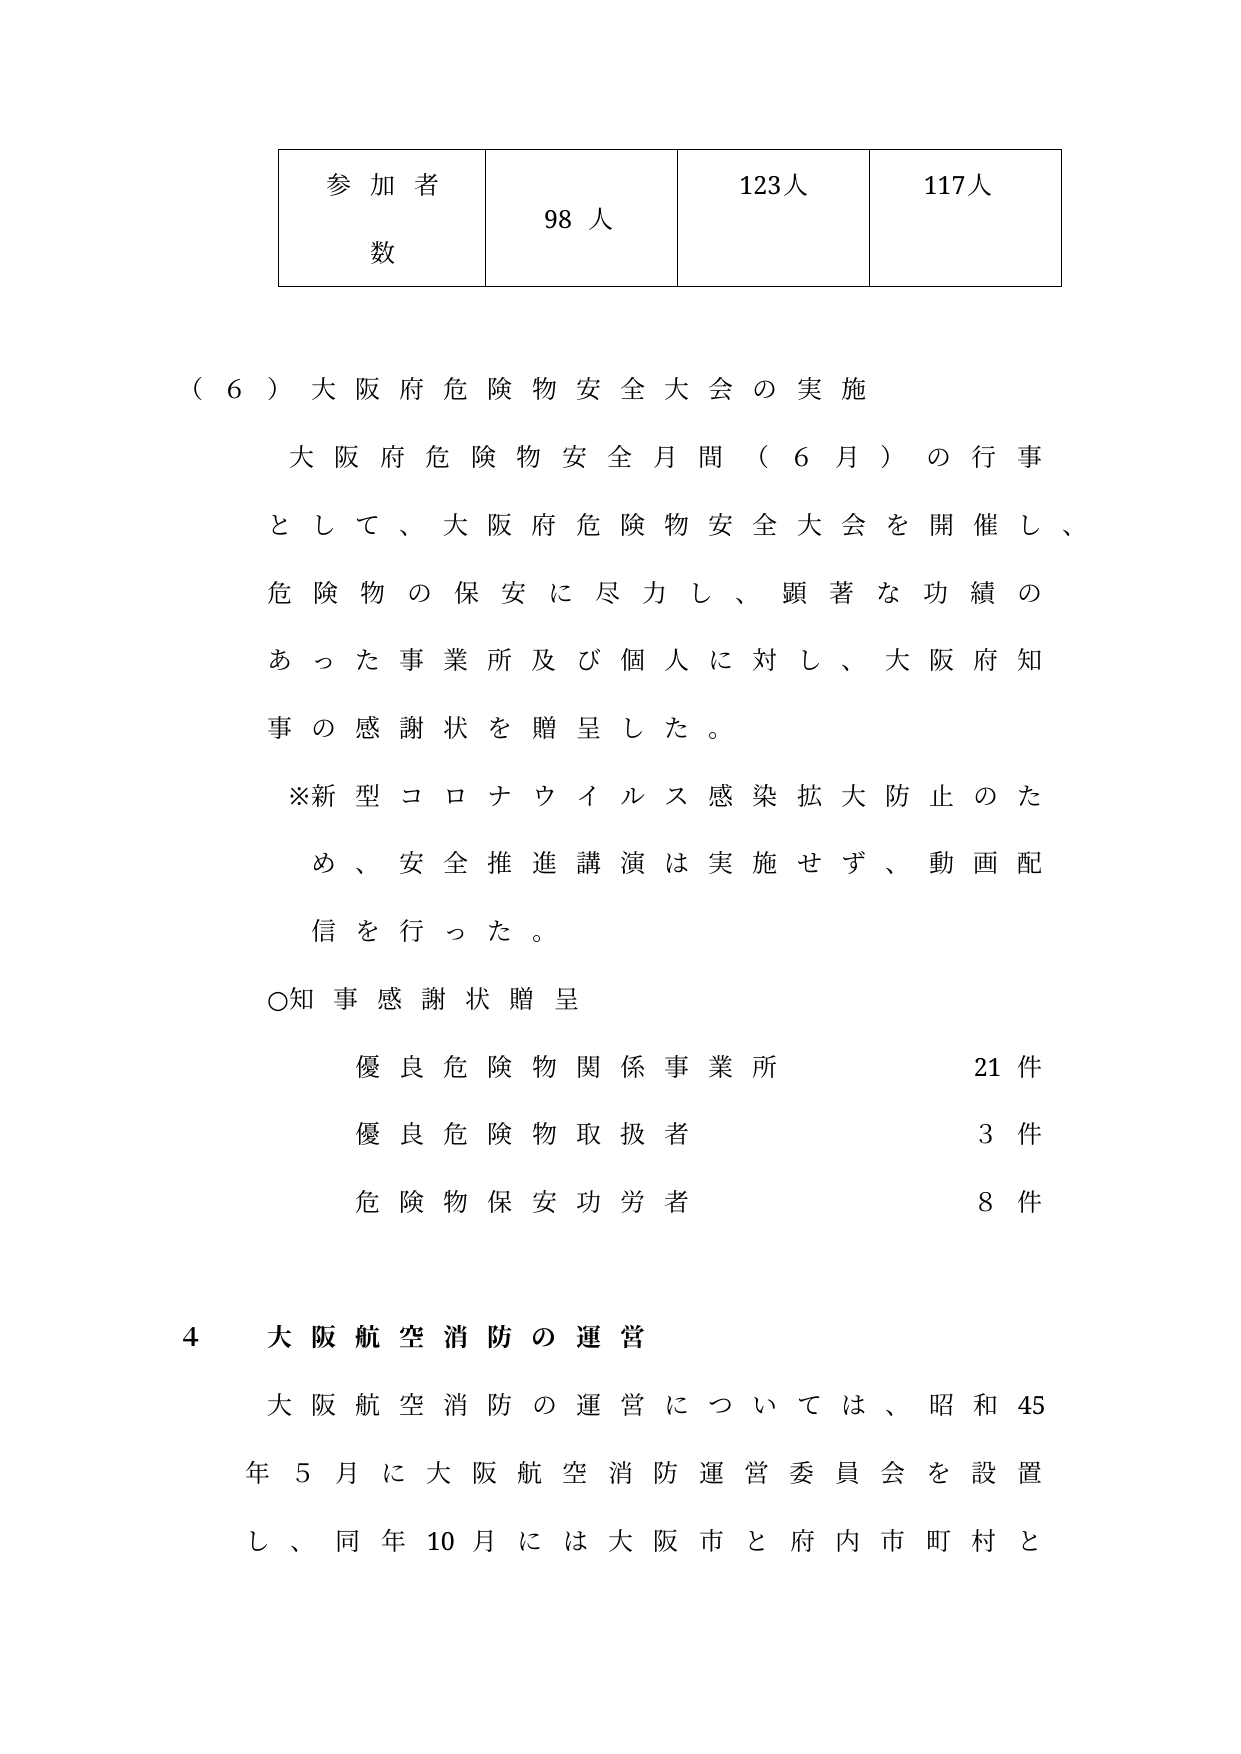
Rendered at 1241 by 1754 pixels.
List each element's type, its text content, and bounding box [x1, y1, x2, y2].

table_cell 123人 [678, 150, 869, 286]
table_cell 98人 [486, 150, 677, 286]
text 危険物保安功労者 ８件 [178, 1167, 1106, 1234]
text 優良危険物関係事業所 21件 [178, 1031, 1062, 1099]
table_cell 参加者数 [279, 150, 485, 286]
text ※新型コロナウイルス感染拡大防止のため、安全推進講演は実施せず、動画配信を行った。 [278, 761, 1062, 964]
text （６）大阪府危険物安全大会の実施 [178, 354, 1106, 422]
text 大阪府危険物安全月間（６月）の行事として、大阪府危険物安全大会を開催し、危険物の保安に尽力し、顕著な功績のあった事業所及び個人に対し、大阪府知事の感謝状を贈呈した。 [256, 422, 1062, 761]
table_cell 117人 [870, 150, 1061, 286]
text 優良危険物取扱者 ３件 [178, 1099, 1062, 1167]
text ４ 大阪航空消防の運営 [178, 1302, 1062, 1370]
text ○知事感謝状贈呈 [178, 964, 1062, 1031]
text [234, 1370, 1062, 1573]
